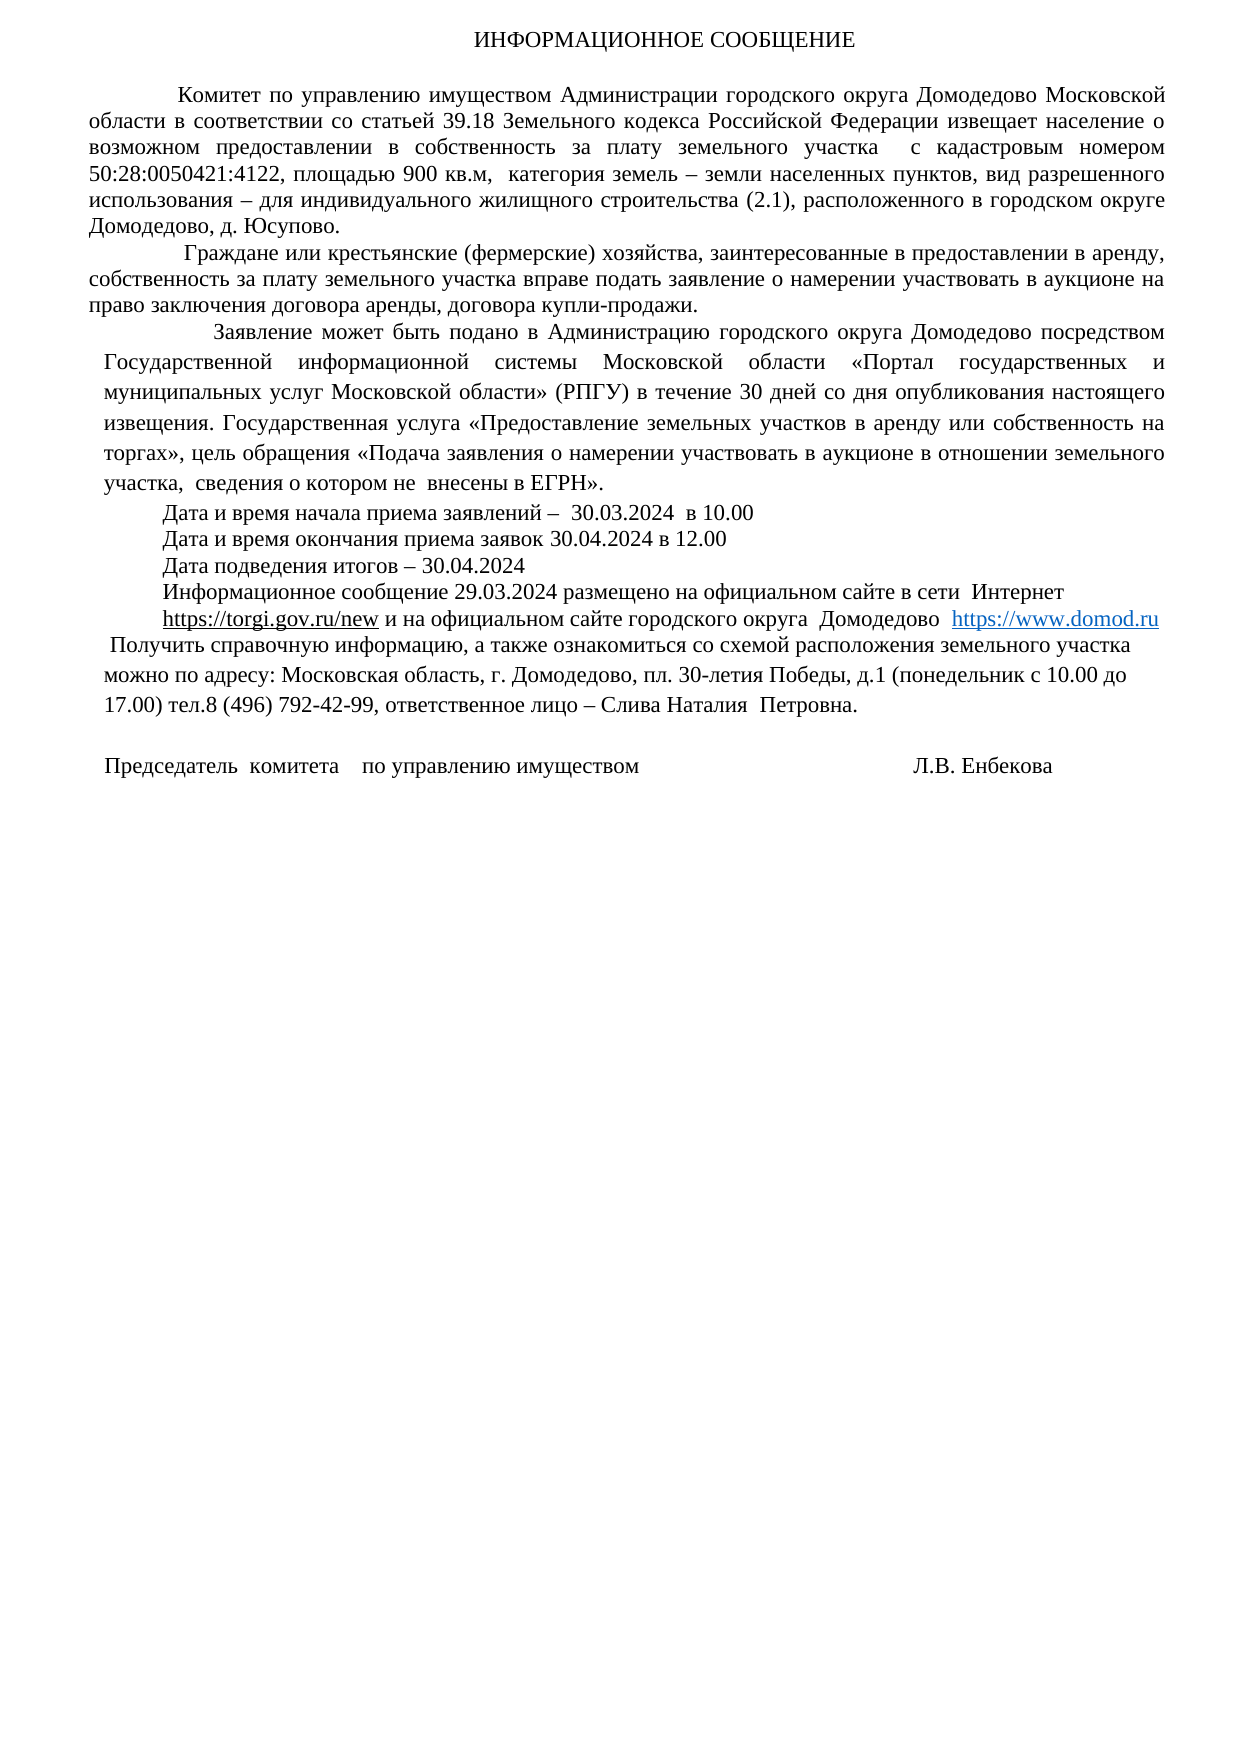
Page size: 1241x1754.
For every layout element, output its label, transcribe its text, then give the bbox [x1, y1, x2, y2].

text Граждане или крестьянские (фермерские) хозяйства, заинтересованные в предоставлении в аренду, собственность за плату земельного участка вправе подать заявление о намерении участвовать в аукционе на право заключения договора аренды, договора купли-продажи. [89, 239, 1167, 318]
text Дата и время начала приема заявлений – 30.03.2024 в 10.00 [162, 499, 1085, 526]
text Заявление может быть подано в Администрацию городского округа Домодедово посредством Государственной информационной системы Московской области «Портал государственных и муниципальных услуг Московской области» (РПГУ) в течение 30 дней со дня опубликования настоящего извещения. Государственная услуга «Предоставление земельных участков в аренду или собственность на торгах», цель обращения «Подача заявления о намерении участвовать в аукционе в отношении земельного участка, сведения о котором не внесены в ЕГРН». [103, 318, 1167, 495]
text Комитет по управлению имуществом Администрации городского округа Домодедово Московской области в соответствии со статьей 39.18 Земельного кодекса Российской Федерации извещает население о возможном предоставлении в собственность за плату земельного участка с кадастровым номером 50:28:0050421:4122, площадью 900 кв.м, категория земель – земли населенных пунктов, вид разрешенного использования – для индивидуального жилищного строительства (2.1), расположенного в городском округе Домодедово, д. Юсупово. [89, 81, 1167, 239]
text Информационное сообщение 29.03.2024 размещено на официальном сайте в сети Интернет https://torgi.gov.ru/new и на официальном сайте городского округа Домодедово https://www.domod.ru [162, 578, 1167, 631]
text Председатель комитета по управлению имуществом Л.В. Енбекова [29, 752, 1085, 778]
text ИНФОРМАЦИОННОЕ СООБЩЕНИЕ [162, 26, 1167, 53]
text Дата и время окончания приема заявок 30.04.2024 в 12.00 [162, 526, 1085, 552]
text Получить справочную информацию, а также ознакомиться со схемой расположения земельного участка можно по адресу: Московская область, г. Домодедово, пл. 30-летия Победы, д.1 (понедельник с 10.00 до 17.00) тел.8 (496) 792-42-99, ответственное лицо – Слива Наталия Петровна. [29, 631, 1167, 718]
text Дата подведения итогов – 30.04.2024 [162, 552, 1085, 578]
